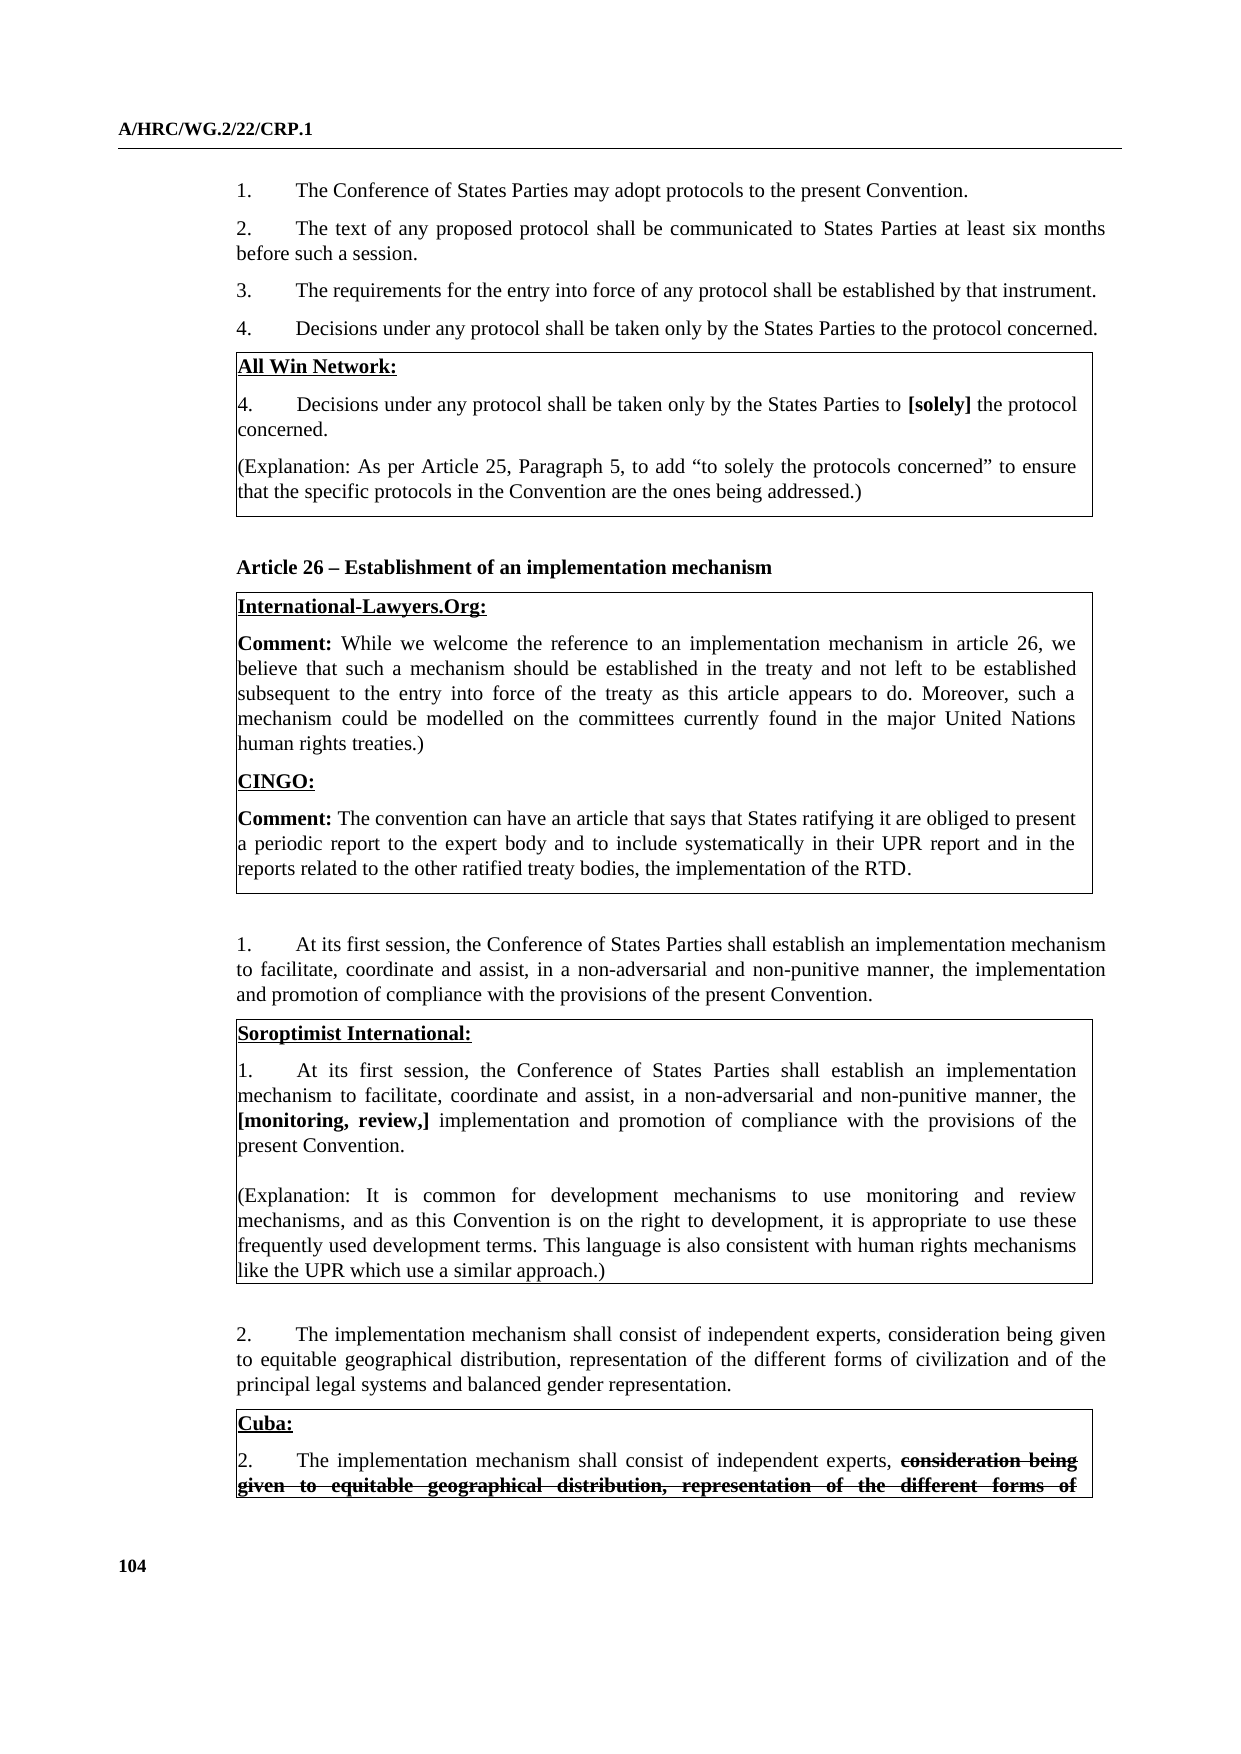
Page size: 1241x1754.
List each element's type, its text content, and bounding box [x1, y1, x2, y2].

table_header Soroptimist International: 1. At its first session, the Conference of States Parties shall establish an implementation mechanism to facilitate, coordinate and assist, in a non-adversarial and non-punitive manner, the [monitoring, review,] implementation and promotion of compliance with the provisions of the present Convention. (Explanation: It is common for development mechanisms to use monitoring and review mechanisms, and as this Convention is on the right to development, it is appropriate to use these frequently used development terms. This language is also consistent with human rights mechanisms like the UPR which use a similar approach.) [237, 1020, 1092, 1282]
text Article 26 – Establishment of an implementation mechanism [236, 554, 1107, 579]
table_cell CINGO: Comment: The convention can have an article that says that States ratifying it are obliged to present a periodic report to the expert body and to include systematically in their UPR report and in the reports related to the other ratified treaty bodies, the implementation of the RTD. [237, 768, 1092, 893]
text 1. The Conference of States Parties may adopt protocols to the present Convention. [236, 177, 1107, 202]
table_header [237, 1410, 1092, 1497]
text 1. At its first session, the Conference of States Parties shall establish an implementation mechanism to facilitate, coordinate and assist, in a non-adversarial and non-punitive manner, the implementation and promotion of compliance with the provisions of the present Convention. [236, 931, 1107, 1006]
table_header All Win Network: 4. Decisions under any protocol shall be taken only by the States Parties to [solely] the protocol concerned. (Explanation: As per Article 25, Paragraph 5, to add “to solely the protocols concerned” to ensure that the specific protocols in the Convention are the ones being addressed.) [237, 353, 1092, 516]
text 3. The requirements for the entry into force of any protocol shall be established by that instrument. [236, 277, 1107, 302]
text 2. The text of any proposed protocol shall be communicated to States Parties at least six months before such a session. [236, 215, 1107, 265]
text 2. The implementation mechanism shall consist of independent experts, consideration being given to equitable geographical distribution, representation of the different forms of civilization and of the principal legal systems and balanced gender representation. [236, 1321, 1107, 1396]
table_header International-Lawyers.Org: Comment: While we welcome the reference to an implementation mechanism in article 26, we believe that such a mechanism should be established in the treaty and not left to be established subsequent to the entry into force of the treaty as this article appears to do. Moreover, such a mechanism could be modelled on the committees currently found in the major United Nations human rights treaties.) [237, 593, 1092, 768]
text 4. Decisions under any protocol shall be taken only by the States Parties to the protocol concerned. [236, 315, 1107, 340]
